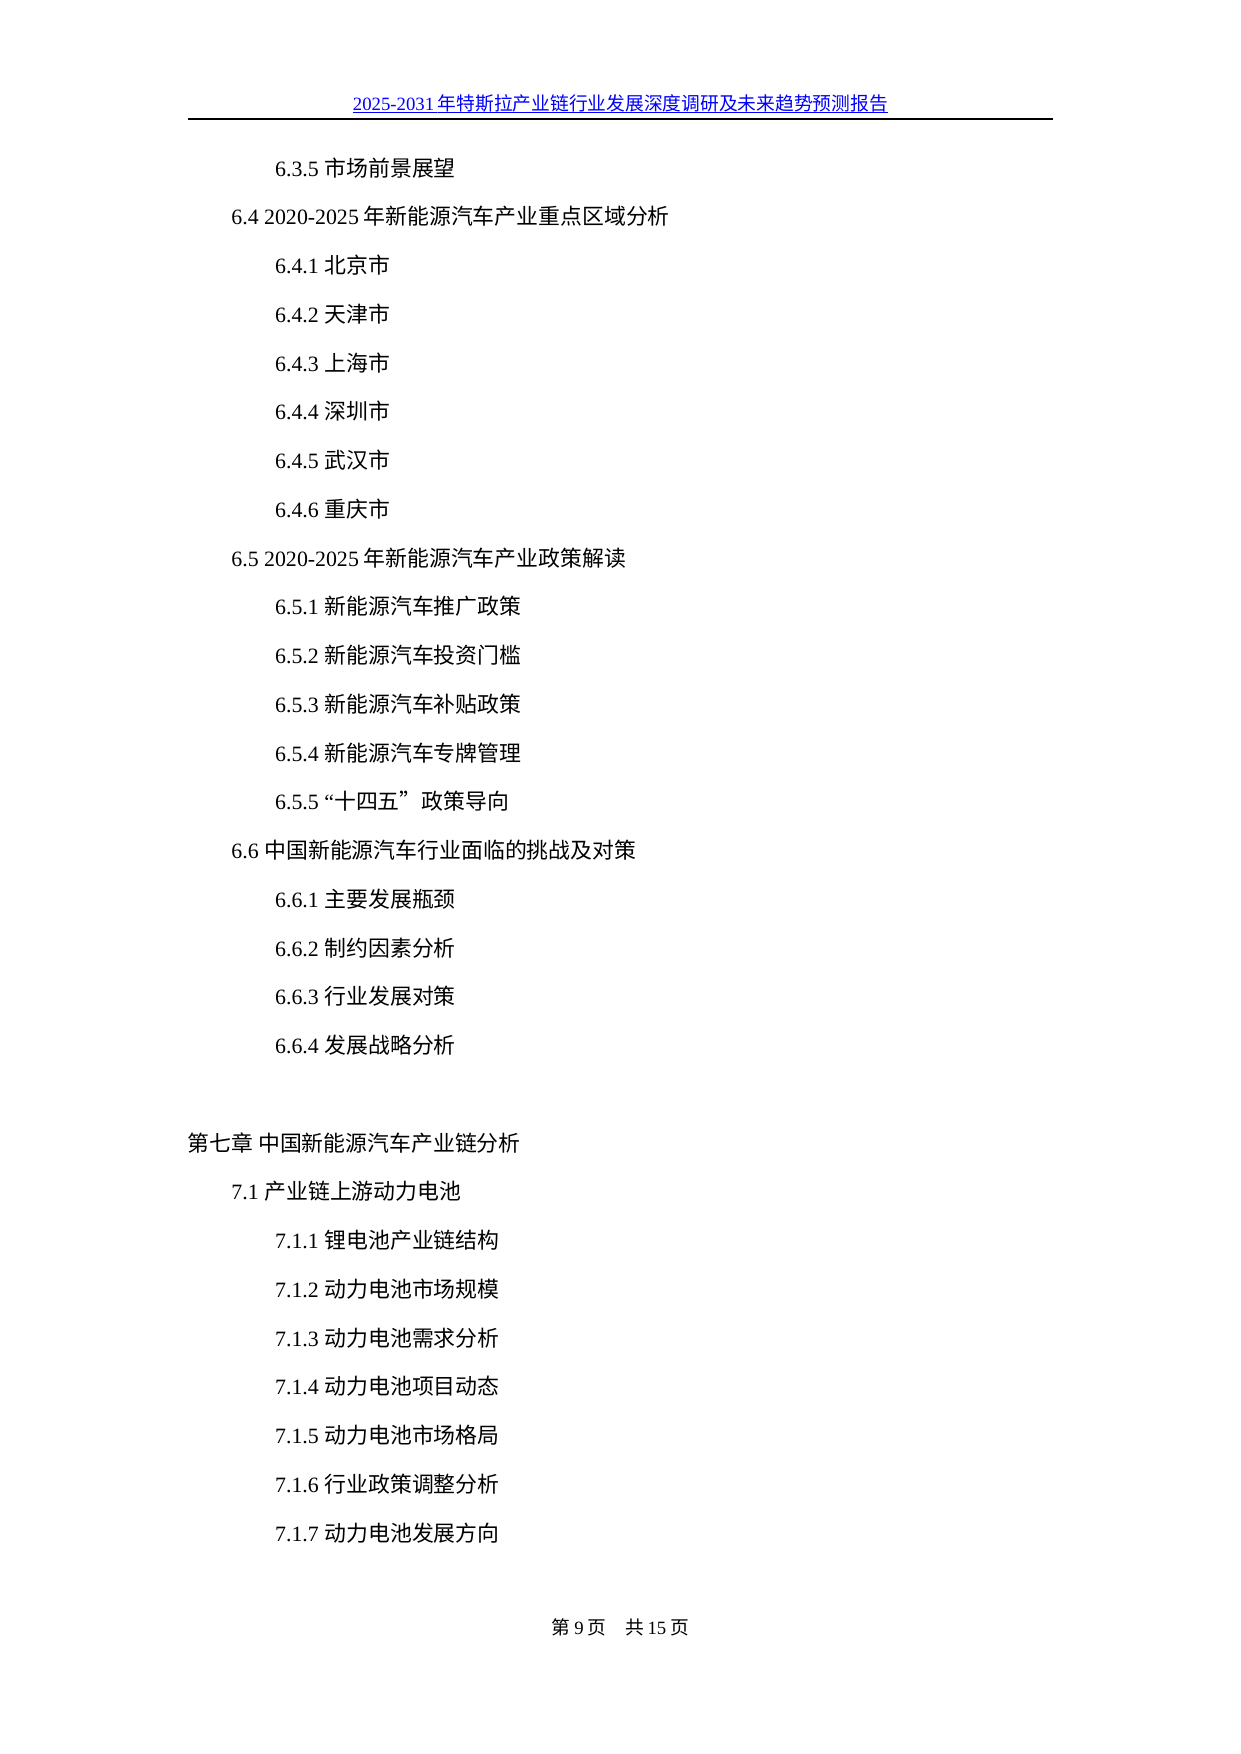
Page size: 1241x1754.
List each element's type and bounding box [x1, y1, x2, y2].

text [187, 150, 1053, 1548]
